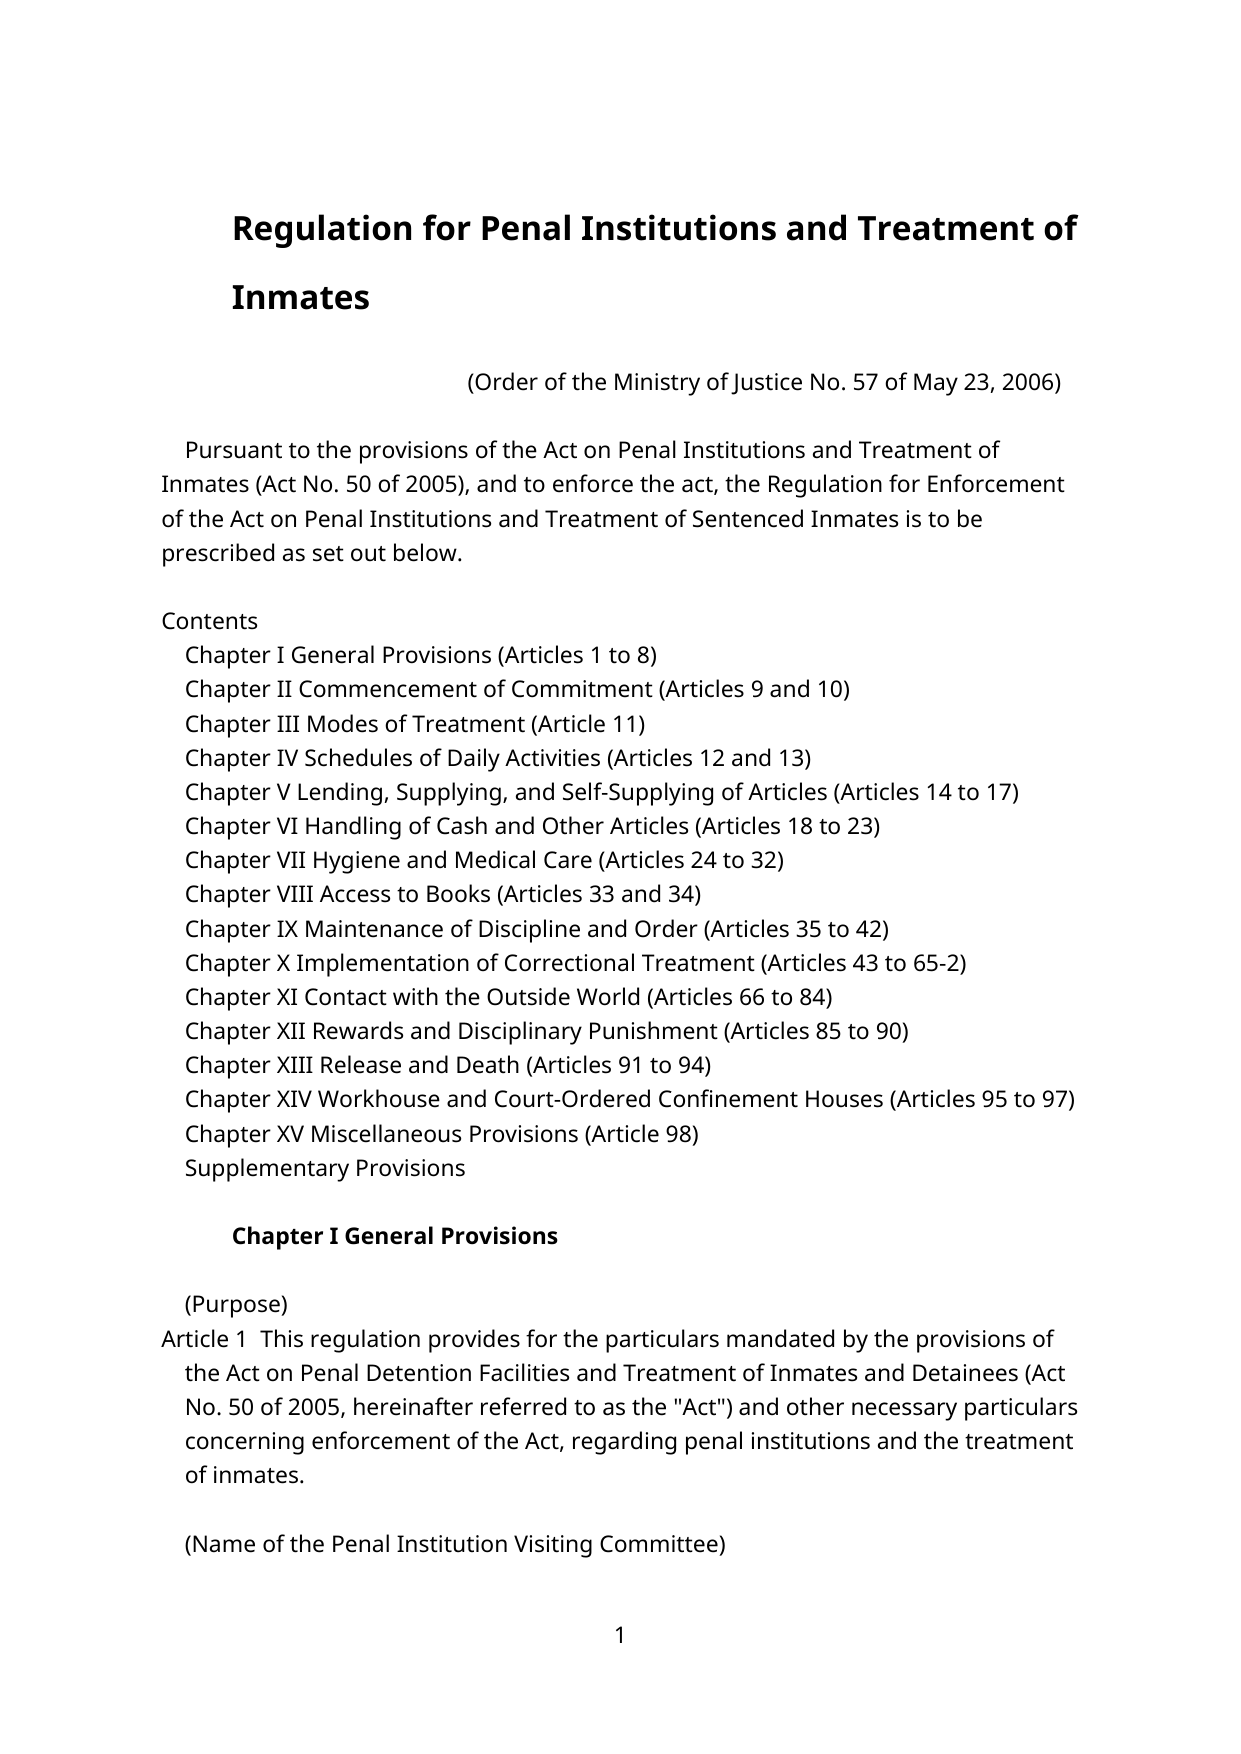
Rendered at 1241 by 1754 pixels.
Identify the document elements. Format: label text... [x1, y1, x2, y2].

text Chapter I General Provisions (Articles 1 to 8) [184, 638, 1079, 672]
text Chapter XII Rewards and Disciplinary Punishment (Articles 85 to 90) [184, 1014, 1079, 1048]
text Chapter IV Schedules of Daily Activities (Articles 12 and 13) [184, 740, 1079, 774]
text Pursuant to the provisions of the Act on Penal Institutions and Treatment of Inmates (Act No. 50 of 2005), and to enforce the act, the Regulation for Enforcement of the Act on Penal Institutions and Treatment of Sentenced Inmates is to be prescribed as set out below. [161, 433, 1079, 569]
text Regulation for Penal Institutions and Treatment of Inmates [230, 194, 1079, 330]
text Chapter V Lending, Supplying, and Self-Supplying of Articles (Articles 14 to 17) [184, 774, 1079, 809]
text Article 1 This regulation provides for the particulars mandated by the provisions of the Act on Penal Detention Facilities and Treatment of Inmates and Detainees (Act No. 50 of 2005, hereinafter referred to as the "Act") and other necessary particulars concerning enforcement of the Act, regarding penal institutions and the treatment of inmates. [161, 1321, 1079, 1492]
text Chapter I General Provisions [230, 1219, 1079, 1253]
text (Purpose) [184, 1287, 1079, 1321]
text Chapter X Implementation of Correctional Treatment (Articles 43 to 65-2) [184, 945, 1079, 979]
text (Name of the Penal Institution Visiting Committee) [184, 1526, 1079, 1560]
text Chapter VIII Access to Books (Articles 33 and 34) [184, 877, 1079, 911]
text Chapter XV Miscellaneous Provisions (Article 98) [184, 1116, 1079, 1150]
text Chapter II Commencement of Commitment (Articles 9 and 10) [184, 672, 1079, 706]
text Chapter III Modes of Treatment (Article 11) [184, 706, 1079, 740]
text Chapter VII Hygiene and Medical Care (Articles 24 to 32) [184, 843, 1079, 877]
text Chapter XIV Workhouse and Court-Ordered Confinement Houses (Articles 95 to 97) [184, 1082, 1079, 1116]
text Chapter IX Maintenance of Discipline and Order (Articles 35 to 42) [184, 911, 1079, 945]
text Supplementary Provisions [184, 1150, 1079, 1184]
text Chapter XIII Release and Death (Articles 91 to 94) [184, 1048, 1079, 1082]
text Chapter XI Contact with the Outside World (Articles 66 to 84) [184, 979, 1079, 1014]
text Contents [161, 604, 1079, 638]
text (Order of the Ministry of Justice No. 57 of May 23, 2006) [161, 364, 1079, 399]
text Chapter VI Handling of Cash and Other Articles (Articles 18 to 23) [184, 809, 1079, 843]
